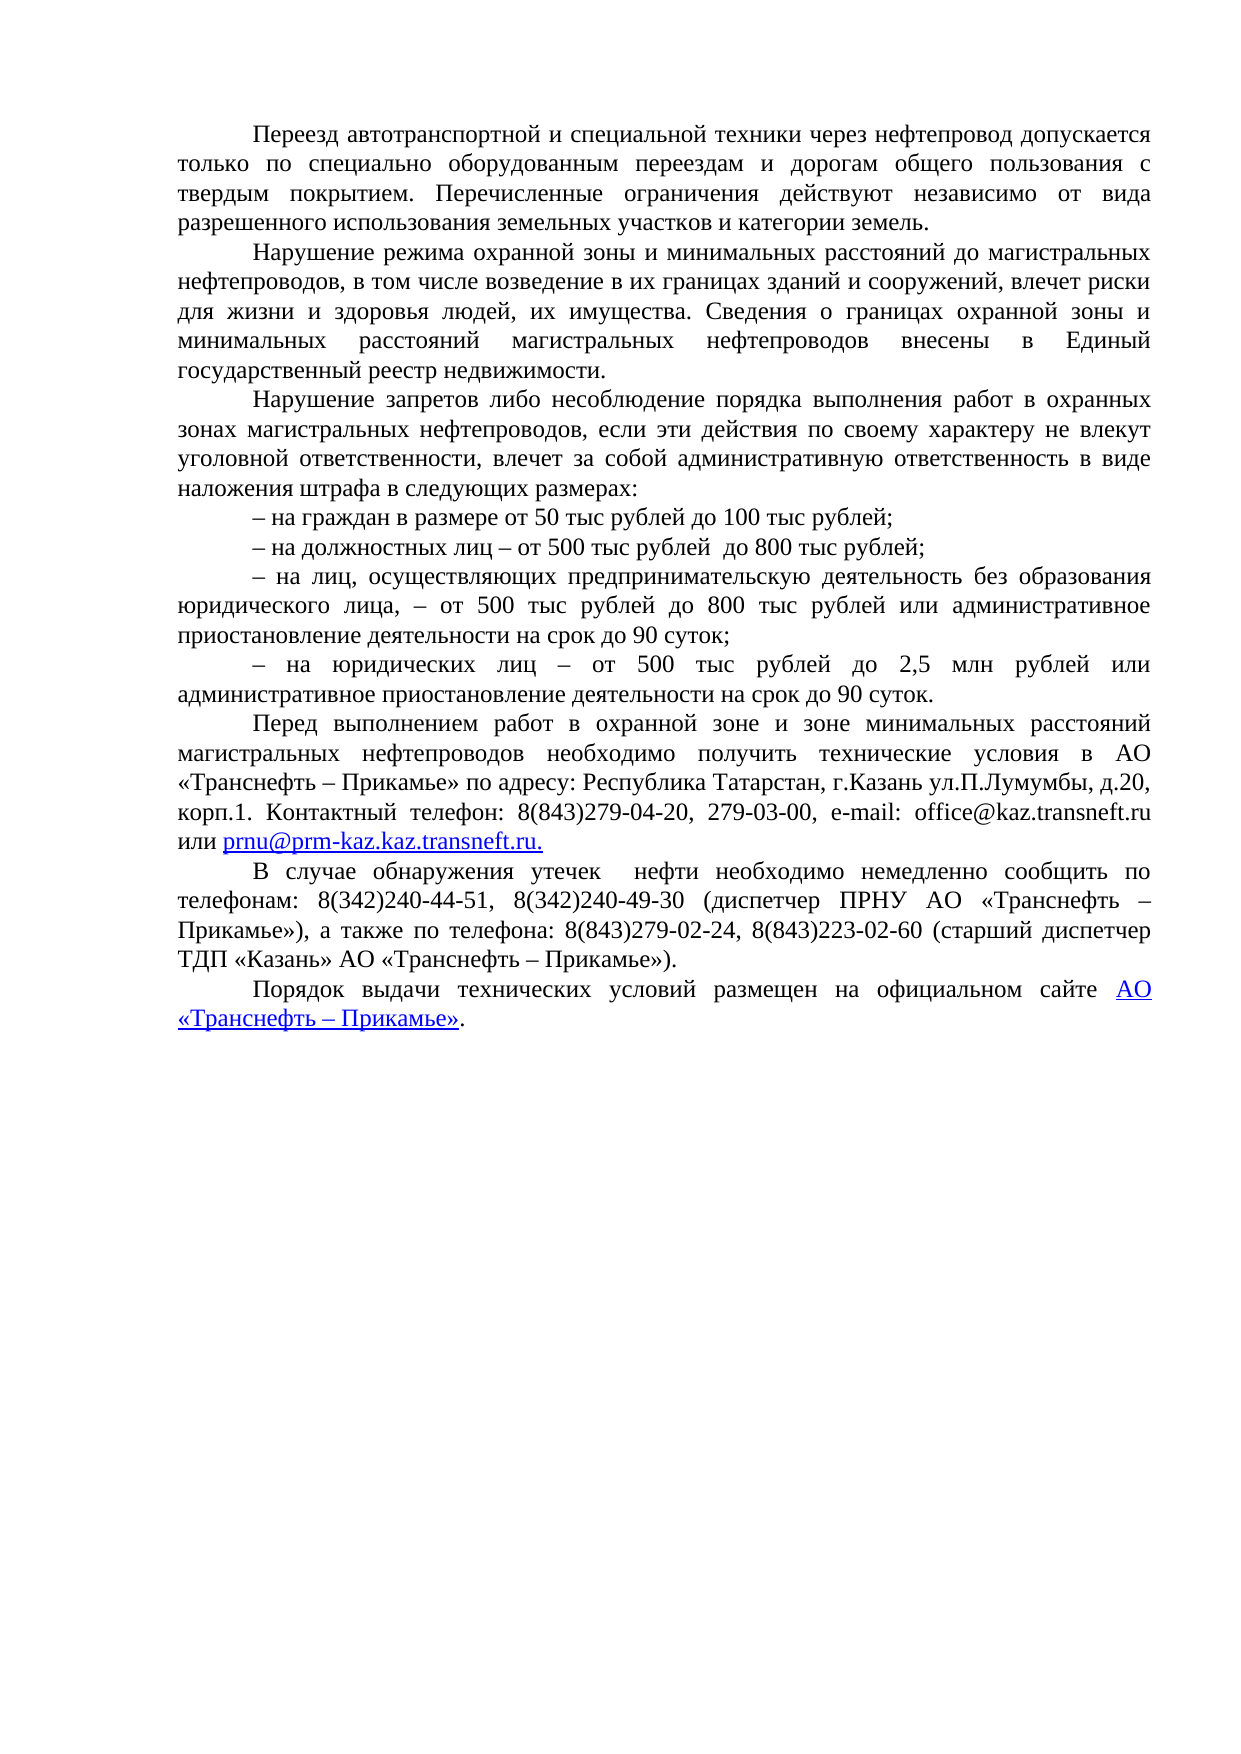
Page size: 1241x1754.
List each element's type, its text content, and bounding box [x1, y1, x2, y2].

text – на лиц, осуществляющих предпринимательскую деятельность без образования юридического лица, – от 500 тыс рублей до 800 тыс рублей или административное приостановление деятельности на срок до 90 суток; [177, 560, 1152, 649]
text Порядок выдачи технических условий размещен на официальном сайте АО «Транснефть – Прикамье». [177, 973, 1152, 1032]
text Перед выполнением работ в охранной зоне и зоне минимальных расстояний магистральных нефтепроводов необходимо получить технические условия в АО «Транснефть – Прикамье» по адресу: Республика Татарстан, г.Казань ул.П.Лумумбы, д.20, корп.1. Контактный телефон: 8(843)279-04-20, 279-03-00, e-mail: office@kaz.transneft.ru или prnu@prm-kaz.kaz.transneft.ru. [177, 708, 1152, 855]
text – на граждан в размере от 50 тыс рублей до 100 тыс рублей; [177, 501, 1152, 531]
text Нарушение запретов либо несоблюдение порядка выполнения работ в охранных зонах магистральных нефтепроводов, если эти действия по своему характеру не влекут уголовной ответственности, влечет за собой административную ответственность в виде наложения штрафа в следующих размерах: [177, 383, 1152, 501]
text Нарушение режима охранной зоны и минимальных расстояний до магистральных нефтепроводов, в том числе возведение в их границах зданий и сооружений, влечет риски для жизни и здоровья людей, их имущества. Сведения о границах охранной зоны и минимальных расстояний магистральных нефтепроводов внесены в Единый государственный реестр недвижимости. [177, 236, 1152, 383]
text – на юридических лиц – от 500 тыс рублей до 2,5 млн рублей или административное приостановление деятельности на срок до 90 суток. [177, 649, 1152, 708]
text Переезд автотранспортной и специальной техники через нефтепровод допускается только по специально оборудованным переездам и дорогам общего пользования с твердым покрытием. Перечисленные ограничения действуют независимо от вида разрешенного использования земельных участков и категории земель. [177, 118, 1152, 236]
text В случае обнаружения утечек нефти необходимо немедленно сообщить по телефонам: 8(342)240-44-51, 8(342)240-49-30 (диспетчер ПРНУ АО «Транснефть – Прикамье»), а также по телефона: 8(843)279-02-24, 8(843)223-02-60 (старший диспетчер ТДП «Казань» АО «Транснефть – Прикамье»). [177, 855, 1152, 973]
text – на должностных лиц – от 500 тыс рублей до 800 тыс рублей; [177, 531, 1152, 560]
